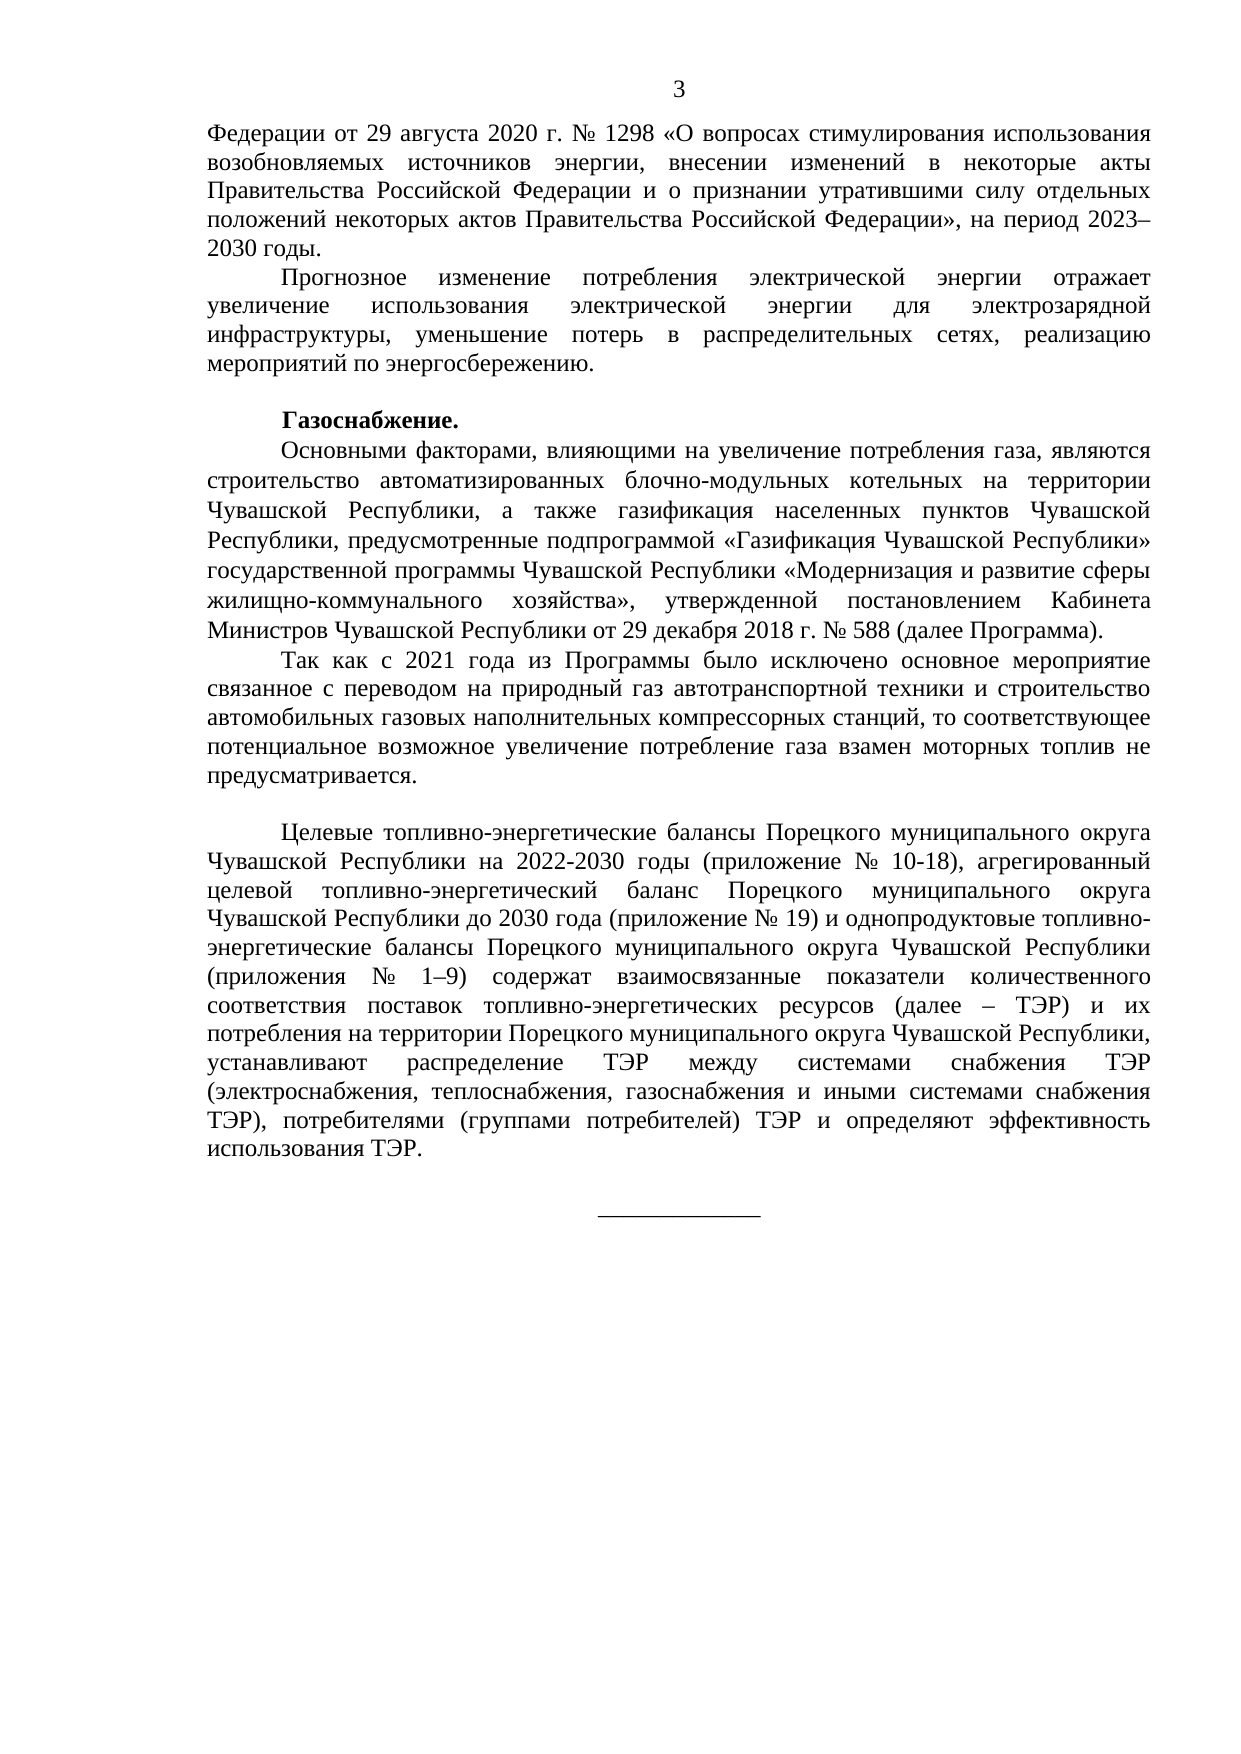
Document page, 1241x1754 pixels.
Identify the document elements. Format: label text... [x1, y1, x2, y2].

list Прогнозное изменение потребления электрической энергии отражает увеличение использования электрической энергии для электрозарядной инфраструктуры, уменьшение потерь в распределительных сетях, реализацию мероприятий по энергосбережению. [207, 262, 1152, 377]
text Так как с 2021 года из Программы было исключено основное мероприятие связанное с переводом на природный газ автотранспортной техники и строительство автомобильных газовых наполнительных компрессорных станций, то соответствующее потенциальное возможное увеличение потребление газа взамен моторных топлив не предусматривается. [207, 645, 1152, 788]
list Газоснабжение. [207, 406, 1152, 434]
text _____________ [207, 1191, 1152, 1220]
text Целевые топливно-энергетические балансы Порецкого муниципального округа Чувашской Республики на 2022-2030 годы (приложение № 10-18), агрегированный целевой топливно-энергетический баланс Порецкого муниципального округа Чувашской Республики до 2030 года (приложение № 19) и однопродуктовые топливно-энергетические балансы Порецкого муниципального округа Чувашской Республики (приложения № 1–9) содержат взаимосвязанные показатели количественного соответствия поставок топливно-энергетических ресурсов (далее – ТЭР) и их потребления на территории Порецкого муниципального округа Чувашской Республики, устанавливают распределение ТЭР между системами снабжения ТЭР (электроснабжения, теплоснабжения, газоснабжения и иными системами снабжения ТЭР), потребителями (группами потребителей) ТЭР и определяют эффективность использования ТЭР. [207, 817, 1152, 1162]
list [207, 118, 1152, 262]
list Основными факторами, влияющими на увеличение потребления газа, являются строительство автоматизированных блочно-модульных котельных на территории Чувашской Республики, а также газификация населенных пунктов Чувашской Республики, предусмотренные подпрограммой «Газификация Чувашской Республики» государственной программы Чувашской Республики «Модернизация и развитие сферы жилищно-коммунального хозяйства», утвержденной постановлением Кабинета Министров Чувашской Республики от 29 декабря . № 588 (далее Программа). [207, 436, 1152, 644]
